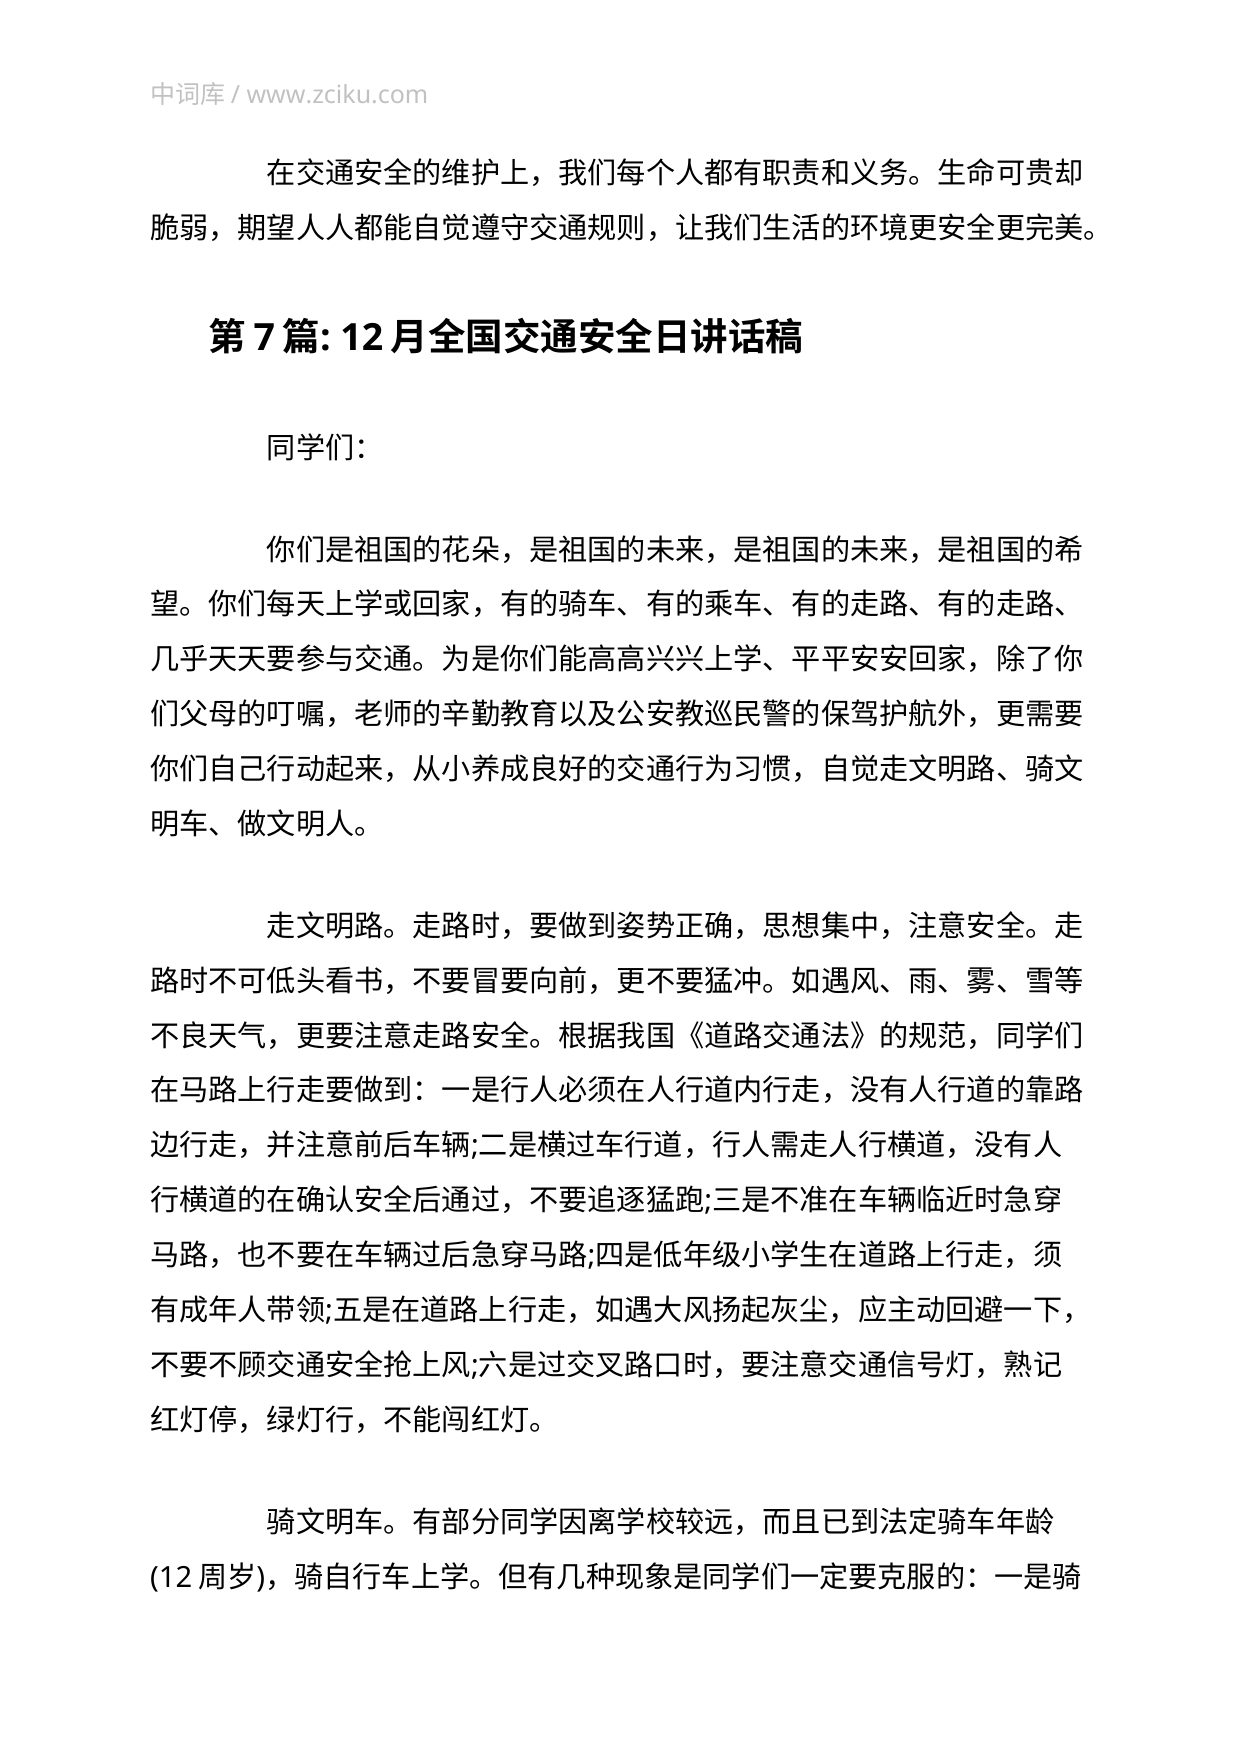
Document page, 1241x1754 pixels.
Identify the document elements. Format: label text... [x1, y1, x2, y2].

text 你们是祖国的花朵，是祖国的未来，是祖国的未来，是祖国的希望。你们每天上学或回家，有的骑车、有的乘车、有的走路、有的走路、几乎天天要参与交通。为是你们能高高兴兴上学、平平安安回家，除了你们父母的叮嘱，老师的辛勤教育以及公安教巡民警的保驾护航外，更需要你们自己行动起来，从小养成良好的交通行为习惯，自觉走文明路、骑文明车、做文明人。 [150, 526, 1090, 843]
text 在交通安全的维护上，我们每个人都有职责和义务。生命可贵却脆弱，期望人人都能自觉遵守交通规则，让我们生活的环境更安全更完美。 [150, 150, 1090, 247]
text 第7篇: 12月全国交通安全日讲话稿 [150, 307, 1090, 361]
text 同学们： [150, 424, 1090, 467]
text 走文明路。走路时，要做到姿势正确，思想集中，注意安全。走路时不可低头看书，不要冒要向前，更不要猛冲。如遇风、雨、雾、雪等不良天气，更要注意走路安全。根据我国《道路交通法》的规范，同学们在马路上行走要做到：一是行人必须在人行道内行走，没有人行道的靠路边行走，并注意前后车辆;二是横过车行道，行人需走人行横道，没有人行横道的在确认安全后通过，不要追逐猛跑;三是不准在车辆临近时急穿马路，也不要在车辆过后急穿马路;四是低年级小学生在道路上行走，须有成年人带领;五是在道路上行走，如遇大风扬起灰尘，应主动回避一下，不要不顾交通安全抢上风;六是过交叉路口时，要注意交通信号灯，熟记红灯停，绿灯行，不能闯红灯。 [150, 902, 1090, 1439]
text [150, 1499, 1090, 1596]
